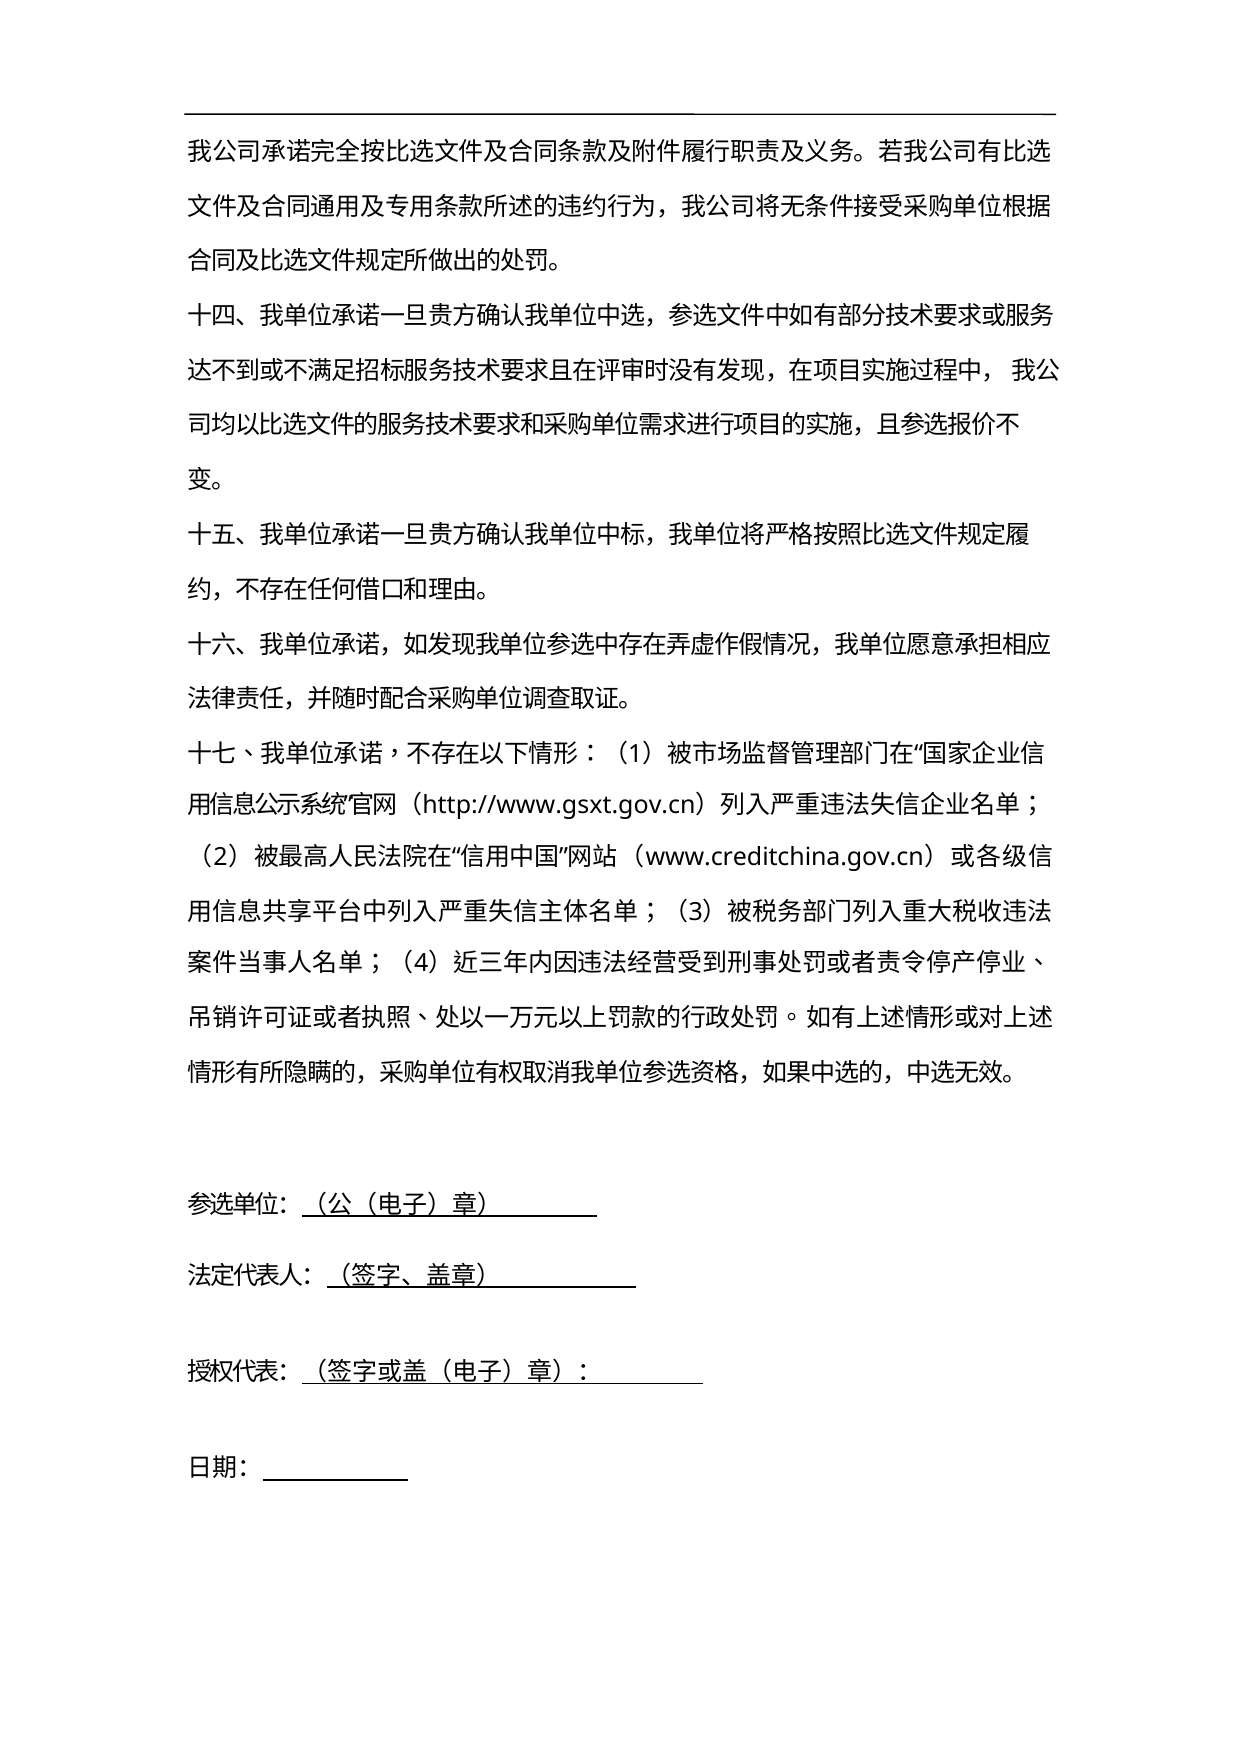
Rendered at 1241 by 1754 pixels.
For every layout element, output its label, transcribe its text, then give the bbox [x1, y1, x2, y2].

text 十五、我单位承诺一旦贵方确认我单位中标，我单位将严格按照比选文件规定履约，不存在任何借口和理由。 [187, 514, 1054, 606]
text 授权代表：（签字或盖（电子）章）： [187, 1352, 1094, 1388]
text 十六、我单位承诺，如发现我单位参选中存在弄虚作假情况，我单位愿意承担相应法律责任，并随时配合采购单位调查取证。 [187, 624, 1053, 715]
text 十四、我单位承诺一旦贵方确认我单位中选，参选文件中如有部分技术要求或服务达不到或不满足招标服务技术要求且在评审时没有发现，在项目实施过程中， 我公司均以比选文件的服务技术要求和采购单位需求进行项目的实施，且参选报价不变。 [187, 296, 1065, 496]
text 我公司承诺完全按比选文件及合同条款及附件履行职责及义务。若我公司有比选文件及合同通用及专用条款所述的违约行为，我公司将无条件接受采购单位根据合同及比选文件规定所做出的处罚。 [187, 131, 1053, 277]
text 法定代表人：（签字、盖章） [187, 1255, 1094, 1292]
text 参选单位：（公（电子）章） [187, 1184, 1094, 1220]
text 十七、我单位承诺，不存在以下情形：（1）被市场监督管理部门在“国家企业信用信息公示系统”官网（http://www.gsxt.gov.cn）列入严重违法失信企业名单； [187, 734, 1053, 821]
text 日期： [187, 1448, 1094, 1484]
text （2）被最高人民法院在“信用中国”网站（www.creditchina.gov.cn）或各级信用信息共享平台中列入严重失信主体名单；（3）被税务部门列入重大税收违法案件当事人名单；（4）近三年内因违法经营受到刑事处罚或者责令停产停业、吊销许可证或者执照、处以一万元以上罚款的行政处罚。如有上述情形或对上述情形有所隐瞒的，采购单位有权取消我单位参选资格，如果中选的，中选无效。 [187, 839, 1054, 1088]
